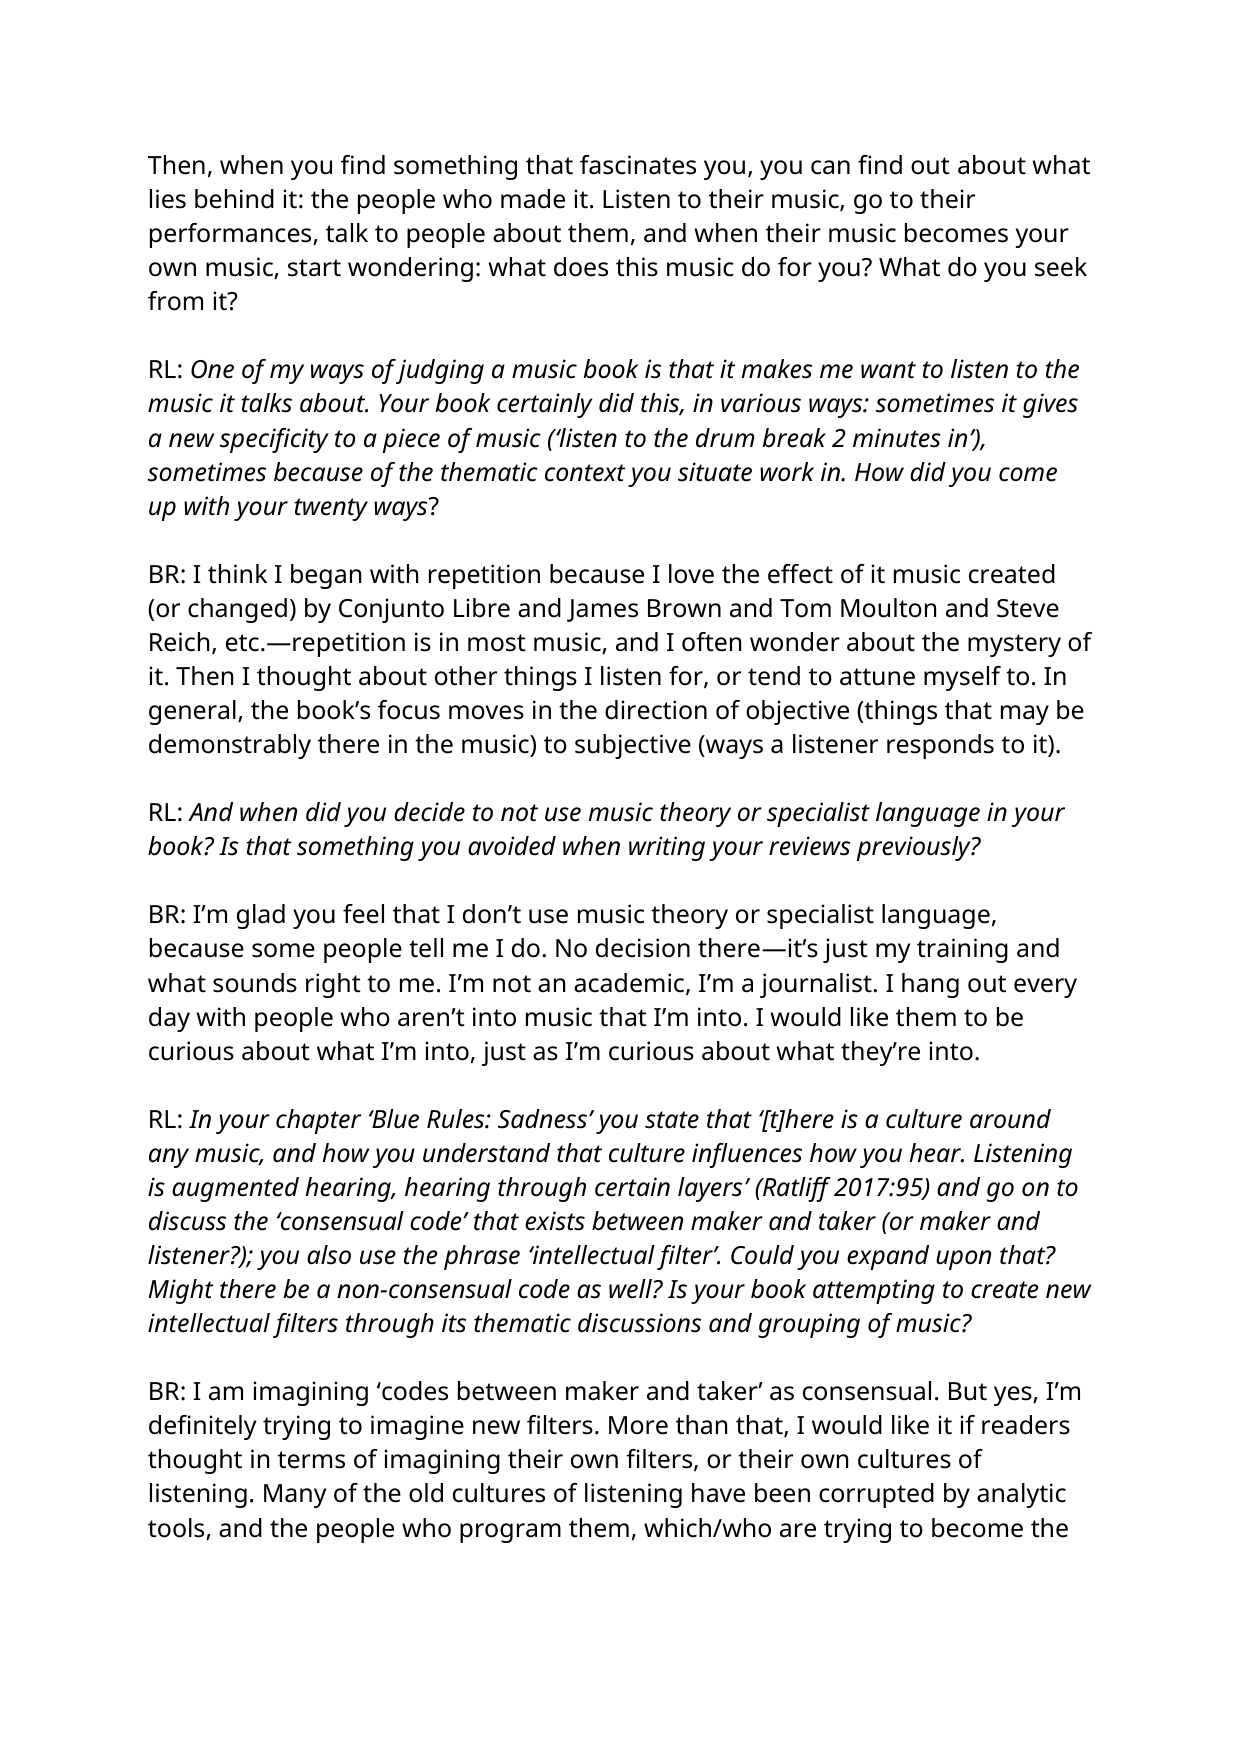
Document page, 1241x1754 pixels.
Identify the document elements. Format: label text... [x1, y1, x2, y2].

text RL: One of my ways of judging a music book is that it makes me want to listen to the music it talks about. Your book certainly did this, in various ways: sometimes it gives a new specificity to a piece of music (‘listen to the drum break 2 minutes in’), sometimes because of the thematic context you situate work in. How did you come up with your twenty ways? [148, 352, 1092, 522]
text RL: In your chapter ‘Blue Rules: Sadness’ you state that ‘[t]here is a culture around any music, and how you understand that culture influences how you hear. Listening is augmented hearing, hearing through certain layers’ (Ratliff 2017:95) and go on to discuss the ‘consensual code’ that exists between maker and taker (or maker and listener?); you also use the phrase ‘intellectual filter’. Could you expand upon that? Might there be a non-consensual code as well? Is your book attempting to create new intellectual filters through its thematic discussions and grouping of music? [148, 1101, 1092, 1340]
text RL: And when did you decide to not use music theory or specialist language in your book? Is that something you avoided when writing your reviews previously? [148, 795, 1092, 863]
text BR: I’m glad you feel that I don’t use music theory or specialist language, because some people tell me I do. No decision there—it’s just my training and what sounds right to me. I’m not an academic, I’m a journalist. I hang out every day with people who aren’t into music that I’m into. I would like them to be curious about what I’m into, just as I’m curious about what they’re into. [148, 897, 1092, 1067]
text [148, 1374, 1092, 1544]
text BR: I think I began with repetition because I love the effect of it music created (or changed) by Conjunto Libre and James Brown and Tom Moulton and Steve Reich, etc.—repetition is in most music, and I often wonder about the mystery of it. Then I thought about other things I listen for, or tend to attune myself to. In general, the book’s focus moves in the direction of objective (things that may be demonstrably there in the music) to subjective (ways a listener responds to it). [148, 556, 1092, 761]
text Then, when you find something that fascinates you, you can find out about what lies behind it: the people who made it. Listen to their music, go to their performances, talk to people about them, and when their music becomes your own music, start wondering: what does this music do for you? What do you seek from it? [148, 148, 1092, 318]
